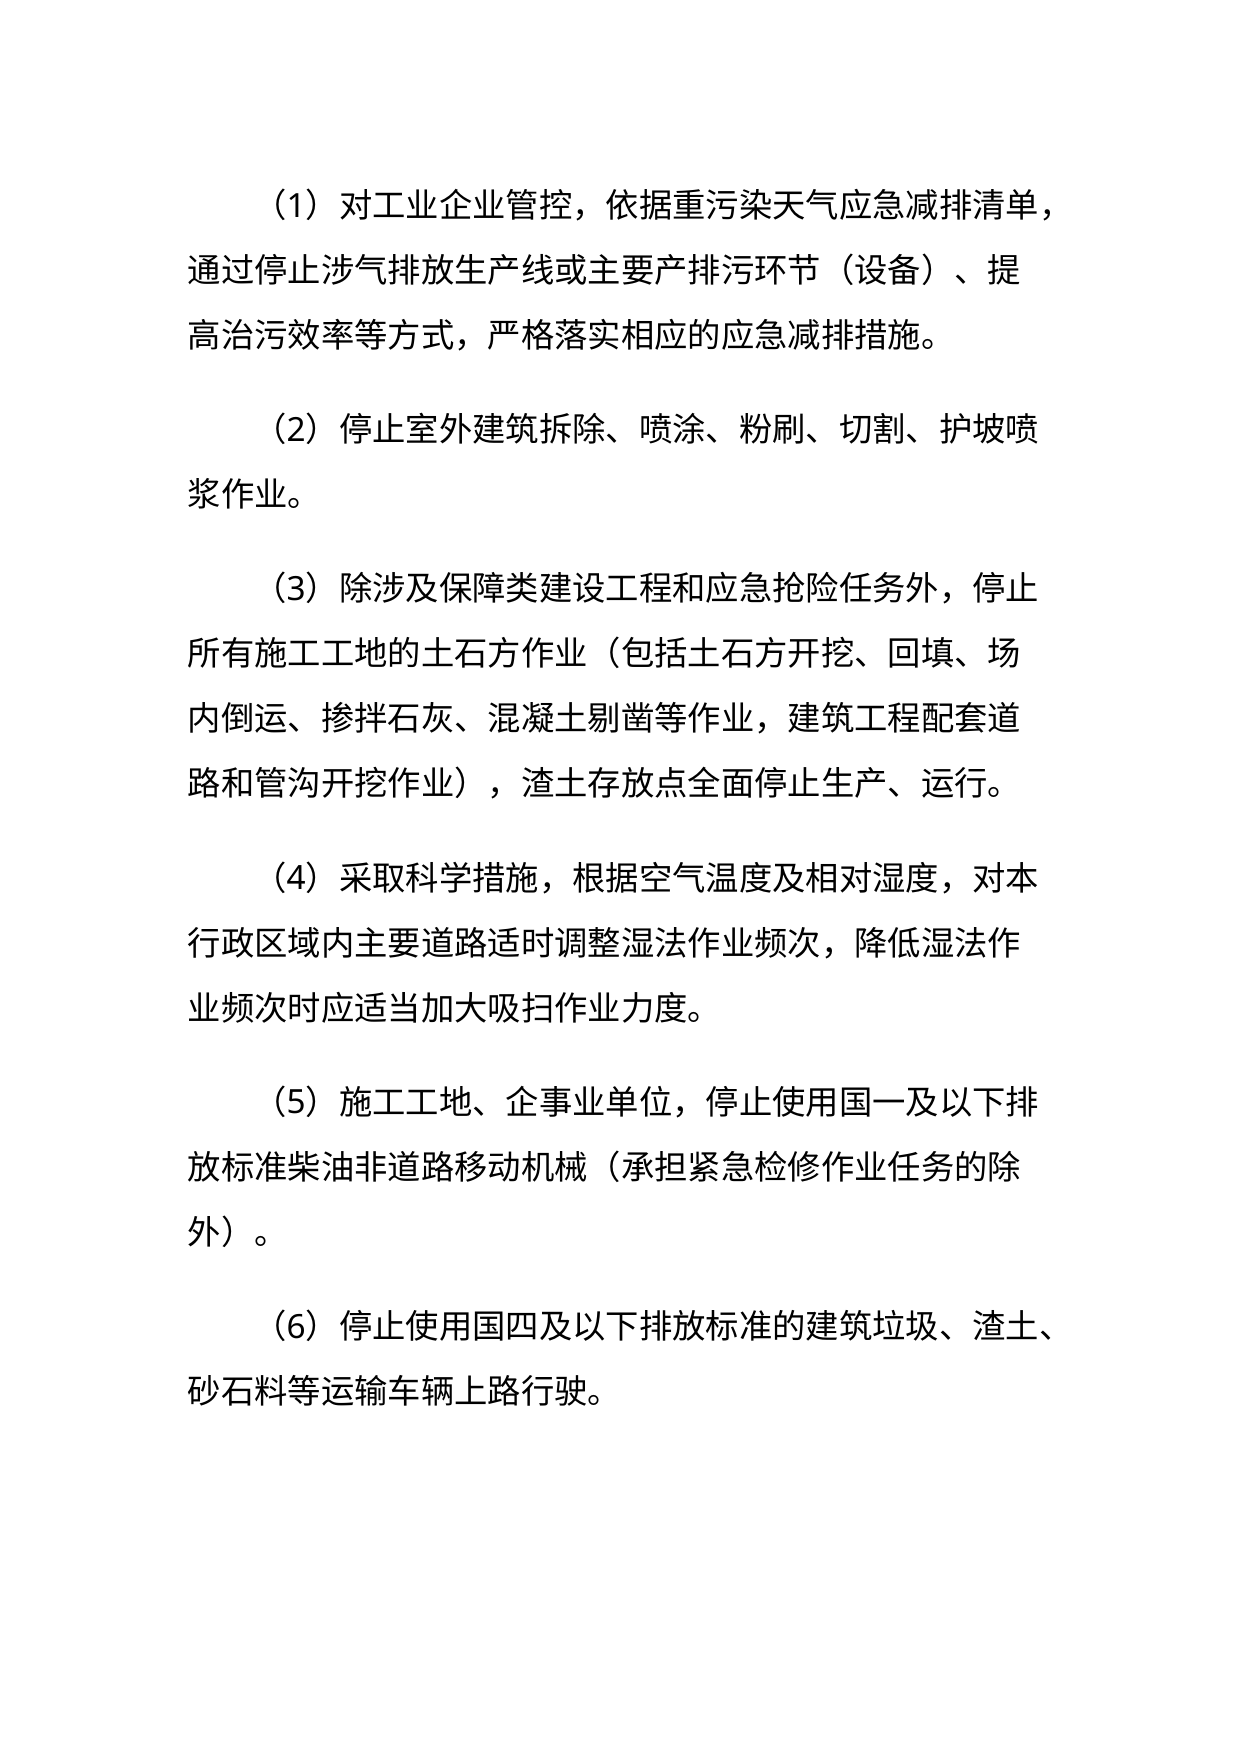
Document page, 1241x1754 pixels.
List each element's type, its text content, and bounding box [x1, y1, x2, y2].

text （6）停止使用国四及以下排放标准的建筑垃圾、渣土、砂石料等运输车辆上路行驶。 [187, 1283, 1053, 1413]
text （1）对工业企业管控，依据重污染天气应急减排清单，通过停止涉气排放生产线或主要产排污环节（设备）、提高治污效率等方式，严格落实相应的应急减排措施。 [187, 162, 1053, 357]
text （5）施工工地、企事业单位，停止使用国一及以下排放标准柴油非道路移动机械（承担紧急检修作业任务的除外）。 [187, 1059, 1053, 1254]
text （3）除涉及保障类建设工程和应急抢险任务外，停止所有施工工地的土石方作业（包括土石方开挖、回填、场内倒运、掺拌石灰、混凝土剔凿等作业，建筑工程配套道路和管沟开挖作业），渣土存放点全面停止生产、运行。 [187, 545, 1053, 805]
text （2）停止室外建筑拆除、喷涂、粉刷、切割、护坡喷浆作业。 [187, 386, 1053, 516]
text （4）采取科学措施，根据空气温度及相对湿度，对本行政区域内主要道路适时调整湿法作业频次，降低湿法作业频次时应适当加大吸扫作业力度。 [187, 834, 1053, 1029]
